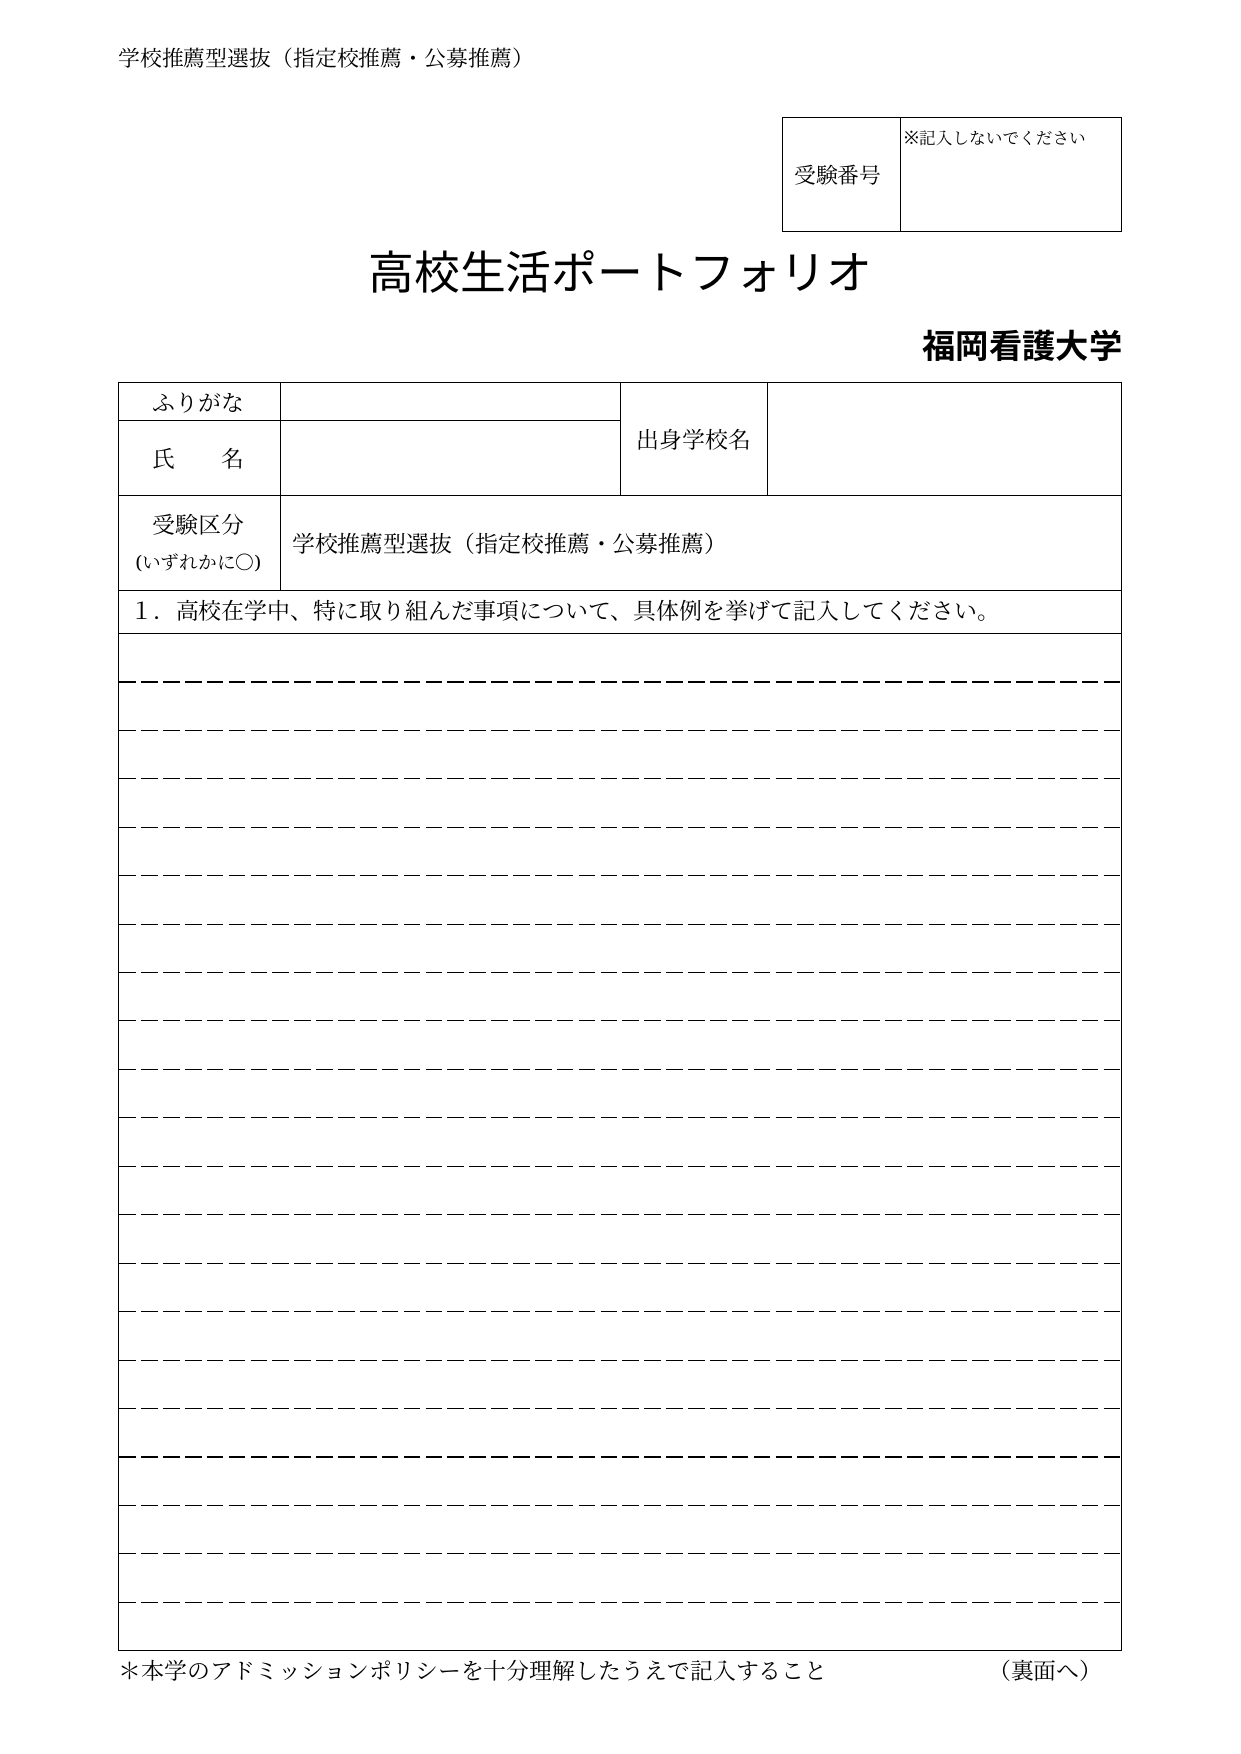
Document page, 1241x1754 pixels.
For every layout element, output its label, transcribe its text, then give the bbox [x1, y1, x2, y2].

table_cell 氏 名 [119, 421, 280, 495]
table_cell 受験区分 (いずれかに〇) [119, 496, 280, 590]
table_cell [119, 1214, 1121, 1263]
text ＊本学のアドミッションポリシーを十分理解したうえで記入すること （裏面へ） [118, 1651, 1122, 1689]
table_cell [119, 1553, 1121, 1602]
table_header 出身学校名 [621, 383, 767, 495]
table_cell [119, 634, 1121, 681]
table_header ふりがな [119, 383, 280, 420]
table_cell [119, 1069, 1121, 1117]
table_cell [119, 1263, 1121, 1311]
table_cell [119, 778, 1121, 827]
table_cell １．高校在学中、特に取り組んだ事項について、具体例を挙げて記入してください。 [119, 591, 1121, 633]
table_cell [119, 924, 1121, 972]
table_cell [119, 1020, 1121, 1069]
table_cell [119, 1456, 1121, 1505]
table_header 受験番号 [783, 118, 900, 231]
table_cell 学校推薦型選抜（指定校推薦・公募推薦） [281, 496, 1121, 590]
table_header [768, 383, 1121, 495]
text 福岡看護大学 [118, 307, 1122, 382]
table_cell [119, 1166, 1121, 1214]
table_cell [119, 1311, 1121, 1359]
table_cell [119, 827, 1121, 875]
table_cell [119, 681, 1121, 730]
table_cell [281, 421, 620, 495]
table_cell [119, 972, 1121, 1020]
table_cell [119, 875, 1121, 923]
table_cell [119, 1602, 1121, 1650]
table_cell [119, 730, 1121, 778]
text 高校生活ポートフォリオ [118, 232, 1122, 307]
table_cell [119, 1408, 1121, 1456]
table_cell [119, 1117, 1121, 1166]
table_cell [119, 1360, 1121, 1408]
table_header [281, 383, 620, 420]
table_header ※記入しないでください [901, 118, 1121, 231]
table_cell [119, 1505, 1121, 1553]
